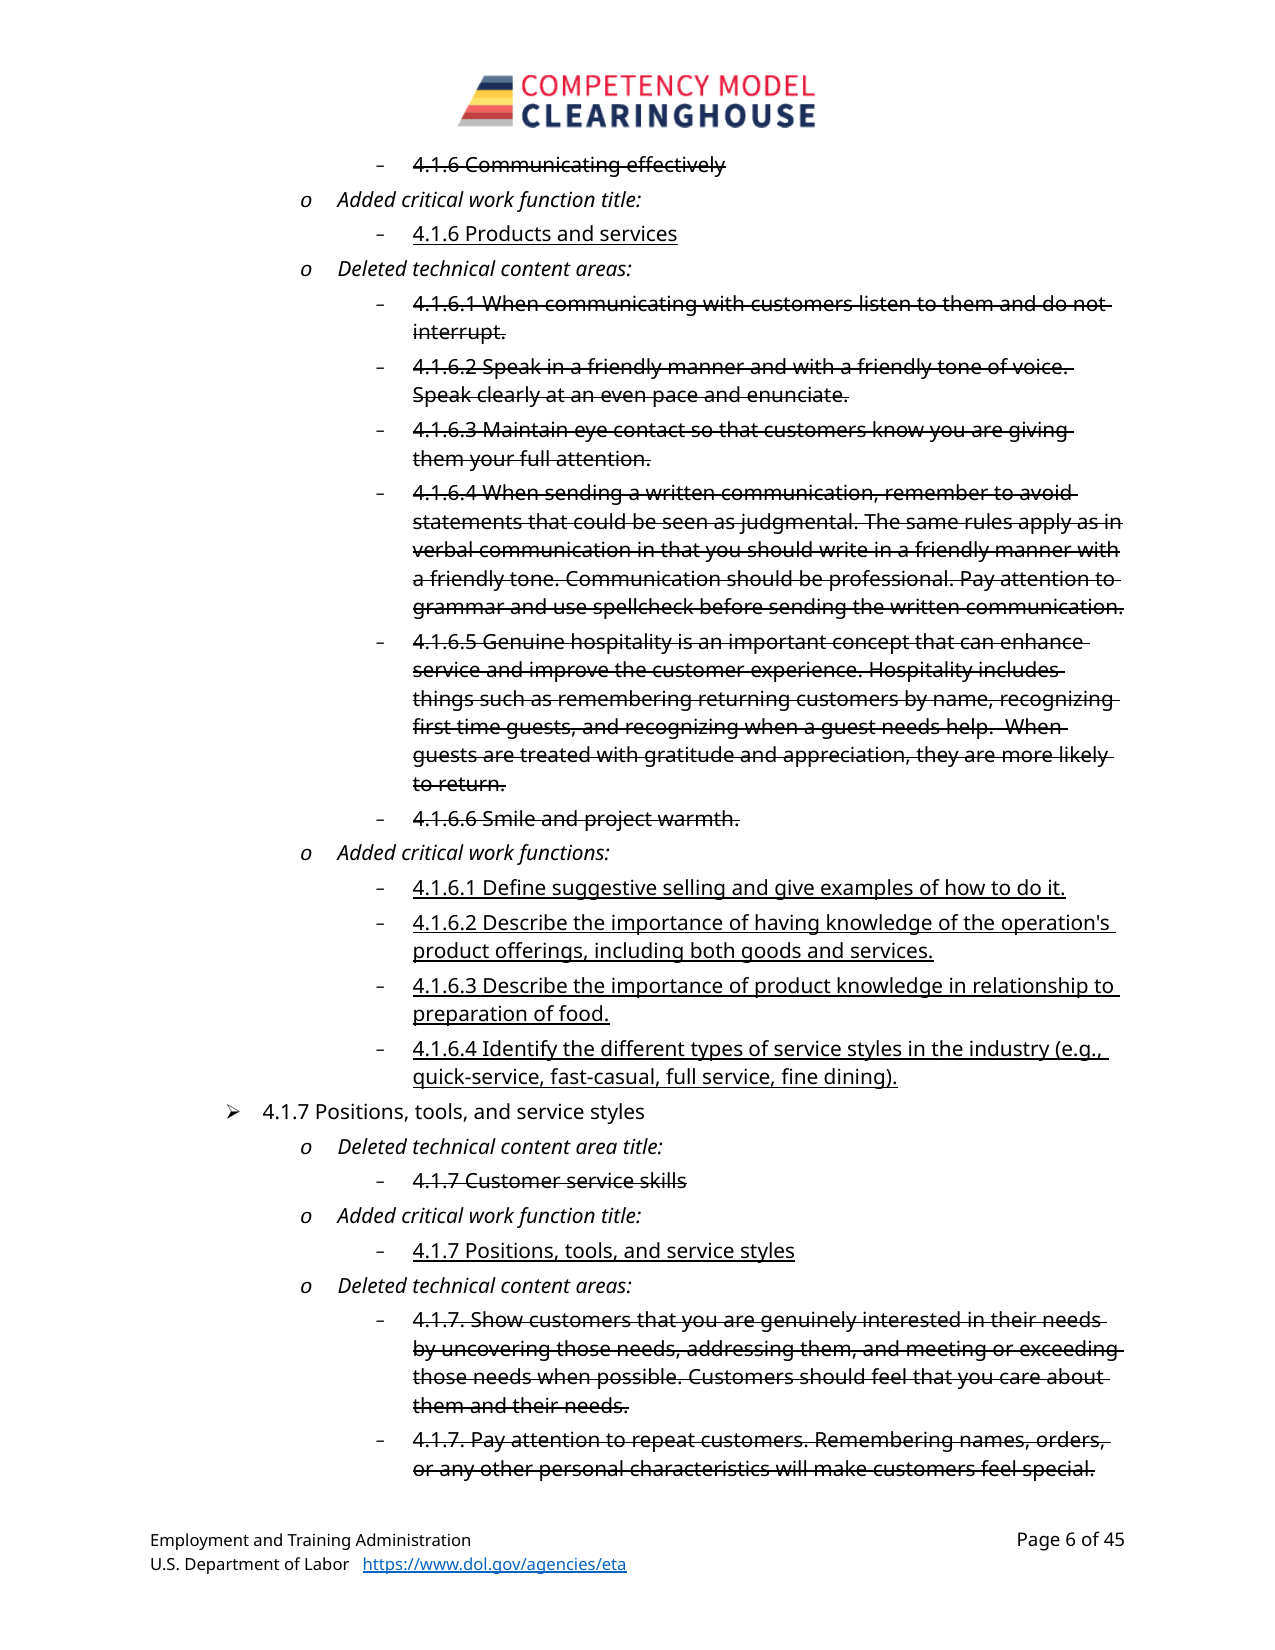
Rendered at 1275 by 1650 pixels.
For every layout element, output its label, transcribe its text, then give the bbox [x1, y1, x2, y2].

picture [457, 75, 818, 128]
list 4.1.6.6 Smile and project warmth. [375, 804, 1125, 832]
list 4.1.7 Positions, tools, and service styles [225, 1097, 1125, 1126]
list Deleted technical content areas: [300, 1271, 1125, 1299]
list 4.1.7 Positions, tools, and service styles [375, 1236, 1125, 1264]
list 4.1.7. Pay attention to repeat customers. Remembering names, orders, or any other personal characteristics will make customers feel special. [375, 1426, 1125, 1482]
list Added critical work functions: [300, 838, 1125, 867]
list 4.1.6.3 Describe the importance of product knowledge in relationship to preparation of food. [375, 971, 1125, 1028]
list 4.1.7 Customer service skills [375, 1167, 1125, 1195]
list 4.1.6.2 Describe the importance of having knowledge of the operation's product offerings, including both goods and services. [375, 908, 1125, 965]
list 4.1.6.1 When communicating with customers listen to them and do not interrupt. [375, 289, 1125, 346]
list 4.1.6.5 Genuine hospitality is an important concept that can enhance service and improve the customer experience. Hospitality includes things such as remembering returning customers by name, recognizing first time guests, and recognizing when a guest needs help. When guests are treated with gratitude and appreciation, they are more likely to return. [375, 627, 1125, 797]
list 4.1.6 Products and services [375, 219, 1125, 248]
list 4.1.6.4 When sending a written communication, remember to avoid statements that could be seen as judgmental. The same rules apply as in verbal communication in that you should write in a friendly manner with a friendly tone. Communication should be professional. Pay attention to grammar and use spellcheck before sending the written communication. [375, 478, 1125, 621]
list 4.1.6.1 Define suggestive selling and give examples of how to do it. [375, 873, 1125, 902]
list Deleted technical content area title: [300, 1132, 1125, 1160]
list 4.1.6.3 Maintain eye contact so that customers know you are giving them your full attention. [375, 415, 1125, 472]
list 4.1.7. Show customers that you are genuinely interested in their needs by uncovering those needs, addressing them, and meeting or exceeding those needs when possible. Customers should feel that you care about them and their needs. [375, 1306, 1125, 1419]
list 4.1.6.4 Identify the different types of service styles in the industry (e.g., quick-service, fast-casual, full service, fine dining). [375, 1034, 1125, 1091]
list 4.1.6.2 Speak in a friendly manner and with a friendly tone of voice. Speak clearly at an even pace and enunciate. [375, 352, 1125, 409]
list 4.1.6 Communicating effectively [375, 150, 1125, 178]
list Added critical work function title: [300, 1201, 1125, 1230]
list Deleted technical content areas: [300, 254, 1125, 283]
list Added critical work function title: [300, 185, 1125, 213]
